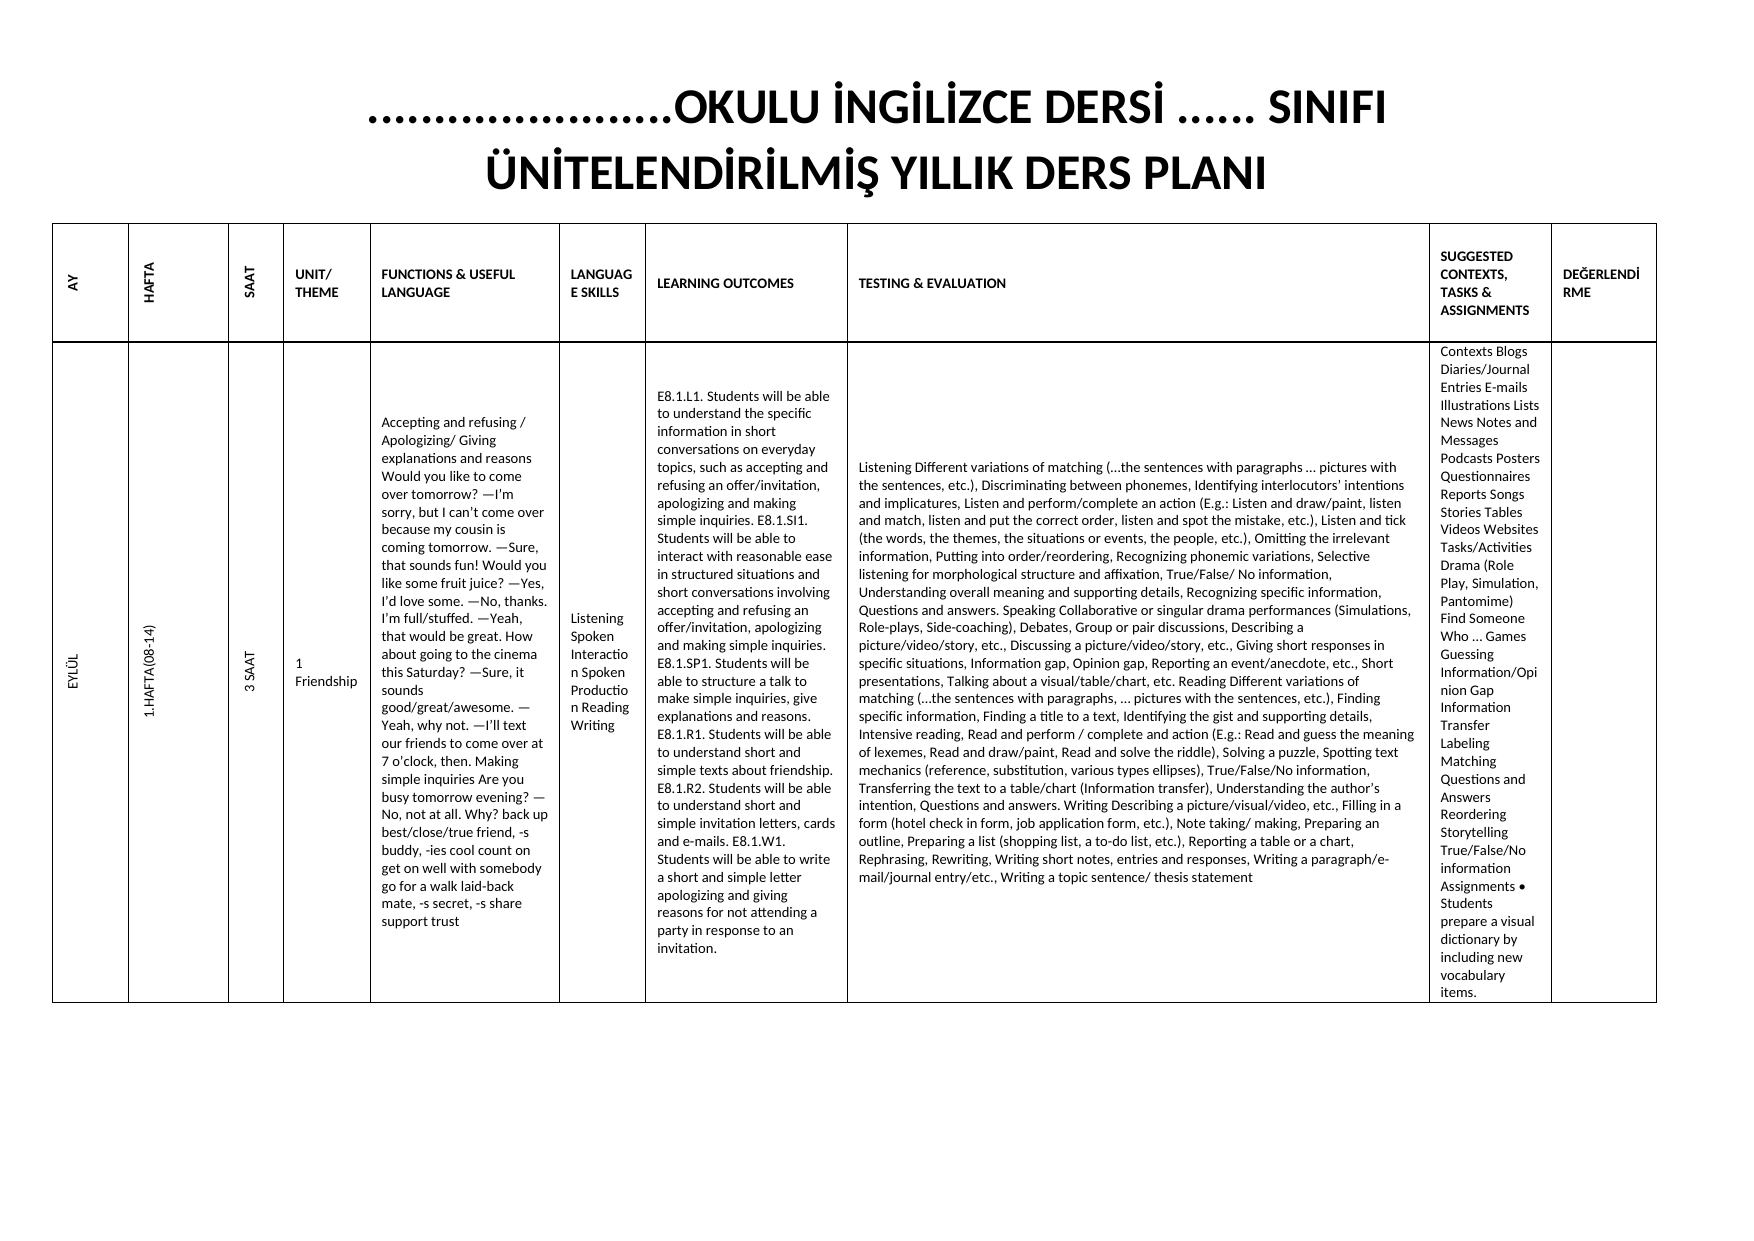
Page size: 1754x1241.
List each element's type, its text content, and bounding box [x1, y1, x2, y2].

table_cell Listening Spoken Interaction Spoken Production Reading Writing [560, 343, 645, 1002]
table_header AY [53, 224, 128, 341]
table_header FUNCTIONS & USEFUL LANGUAGE [371, 224, 559, 341]
table_cell 1.HAFTA(08-14) [129, 343, 228, 1002]
table_cell 1 Friendship [284, 343, 370, 1002]
text .......................OKULU İNGİLİZCE DERSİ ...... SINIFI ÜNİTELENDİRİLMİŞ YILLIK DERS PLANI [75, 75, 1679, 202]
table_header UNIT/THEME [284, 224, 370, 341]
table_header LEARNING OUTCOMES [646, 224, 847, 341]
table_cell Contexts Blogs Diaries/Journal Entries E-mails Illustrations Lists News Notes and Messages Podcasts Posters Questionnaires Reports Songs Stories Tables Videos Websites Tasks/Activities Drama (Role Play, Simulation, Pantomime) Find Someone Who … Games Guessing Information/Opinion Gap Information Transfer Labeling Matching Questions and Answers Reordering Storytelling True/False/No information Assignments • Students prepare a visual dictionary by including new vocabulary items. [1430, 343, 1551, 1002]
table_header LANGUAGE SKILLS [560, 224, 645, 341]
table_header SUGGESTED CONTEXTS, TASKS & ASSIGNMENTS [1430, 224, 1551, 341]
table_cell [1552, 343, 1656, 1002]
table_header HAFTA [129, 224, 228, 341]
table_cell EYLÜL [53, 343, 128, 1002]
table_header DEĞERLENDİRME [1552, 224, 1656, 341]
table_header SAAT [229, 224, 283, 341]
table_header TESTING & EVALUATION [848, 224, 1429, 341]
table_cell 3 SAAT [229, 343, 283, 1002]
